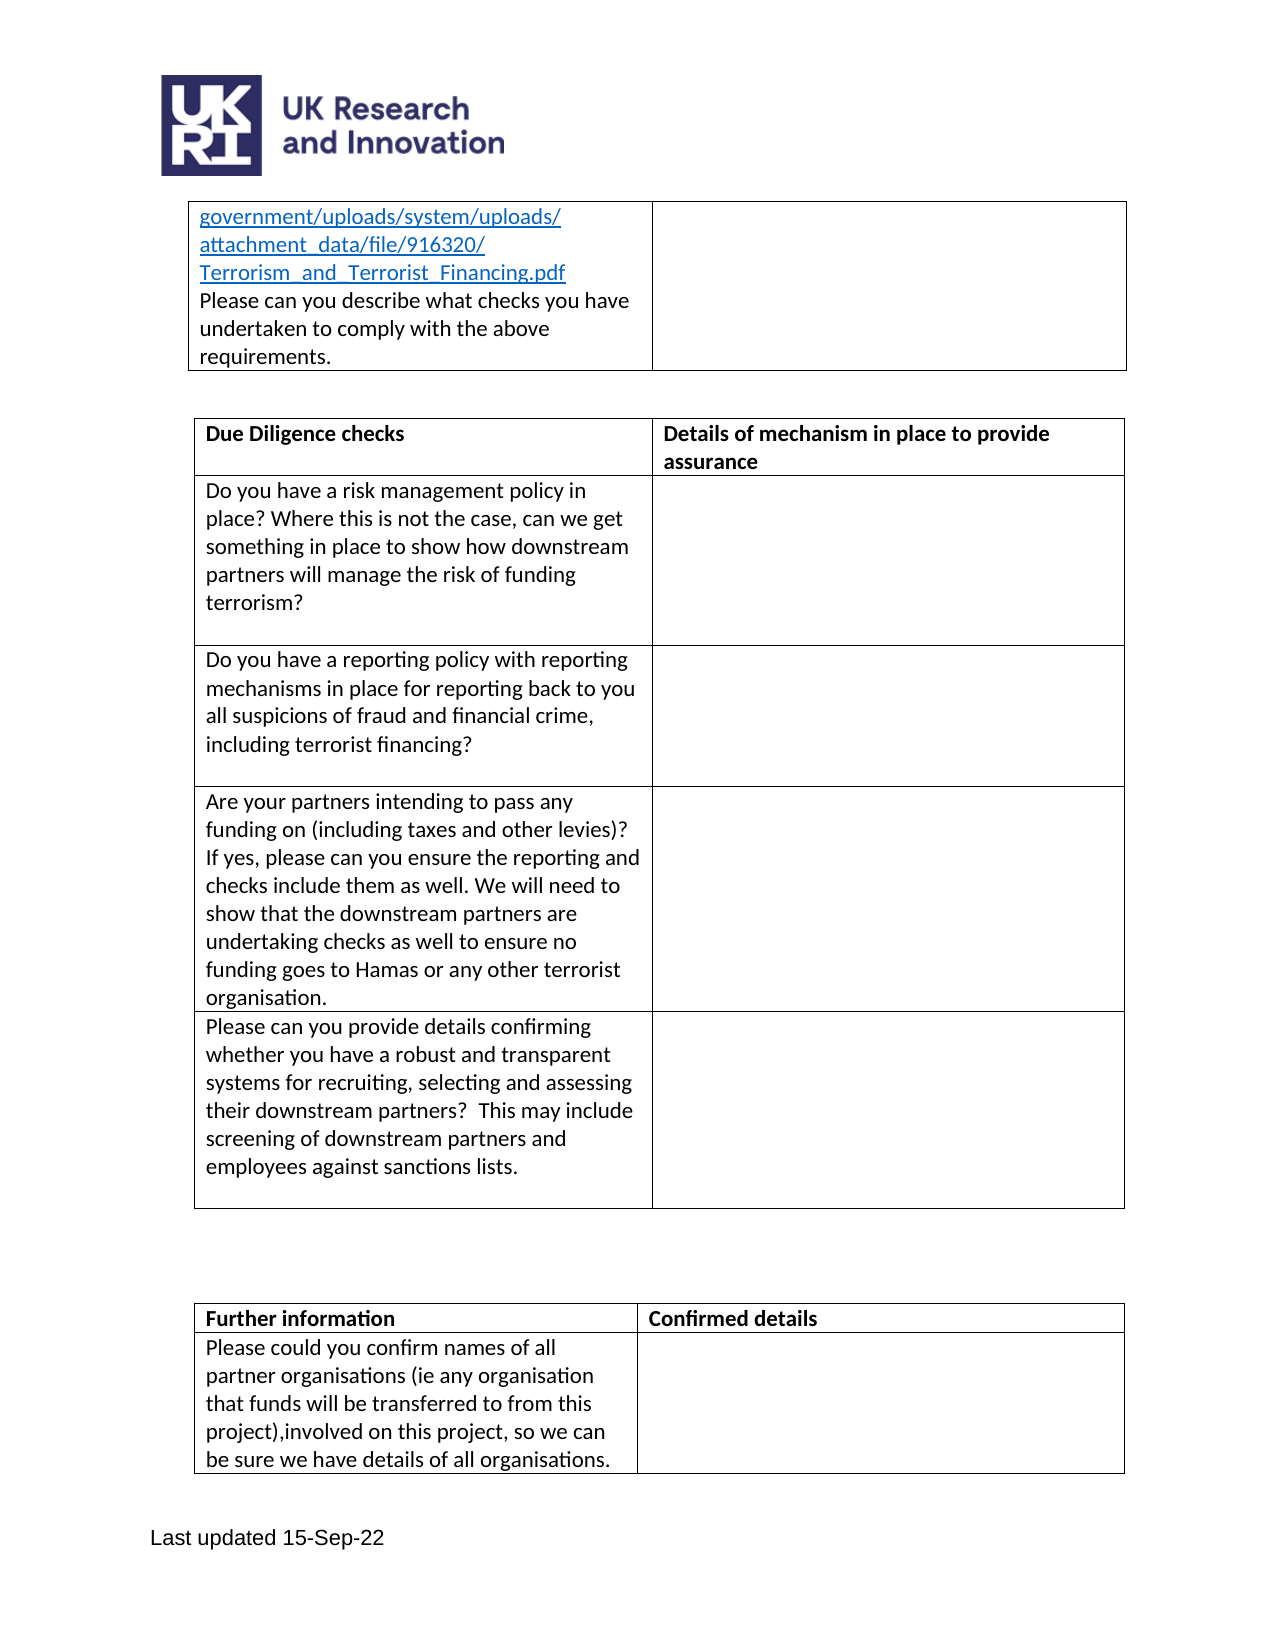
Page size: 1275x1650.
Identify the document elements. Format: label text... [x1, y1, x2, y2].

table_cell Are your partners intending to pass any funding on (including taxes and other levies)? If yes, please can you ensure the reporting and checks include them as well. We will need to show that the downstream partners are undertaking checks as well to ensure no funding goes to Hamas or any other terrorist organisation. [195, 787, 652, 1011]
picture [161, 75, 504, 176]
table_cell [638, 1333, 1124, 1473]
table_cell [653, 476, 1124, 644]
table_cell Please can you provide details confirming whether you have a robust and transparent systems for recruiting, selecting and assessing their downstream partners? This may include screening of downstream partners and employees against sanctions lists. [195, 1012, 652, 1208]
table_cell [653, 1012, 1124, 1208]
table_cell [653, 787, 1124, 1011]
table_header Confirmed details [638, 1304, 1124, 1332]
table_cell [653, 646, 1124, 786]
table_cell [653, 202, 1126, 370]
table_cell Do you have a risk management policy in place? Where this is not the case, can we get something in place to show how downstream partners will manage the risk of funding terrorism? [195, 476, 652, 644]
table_cell Do you have a reporting policy with reporting mechanisms in place for reporting back to you all suspicions of fraud and financial crime, including terrorist financing? [195, 646, 652, 786]
table_cell Please could you confirm names of all partner organisations (ie any organisation that funds will be transferred to from this project),involved on this project, so we can be sure we have details of all organisations. [195, 1333, 637, 1473]
table_header Due Diligence checks [195, 419, 652, 475]
table_header Further information [195, 1304, 637, 1332]
table_header Details of mechanism in place to provide assurance [653, 419, 1124, 475]
